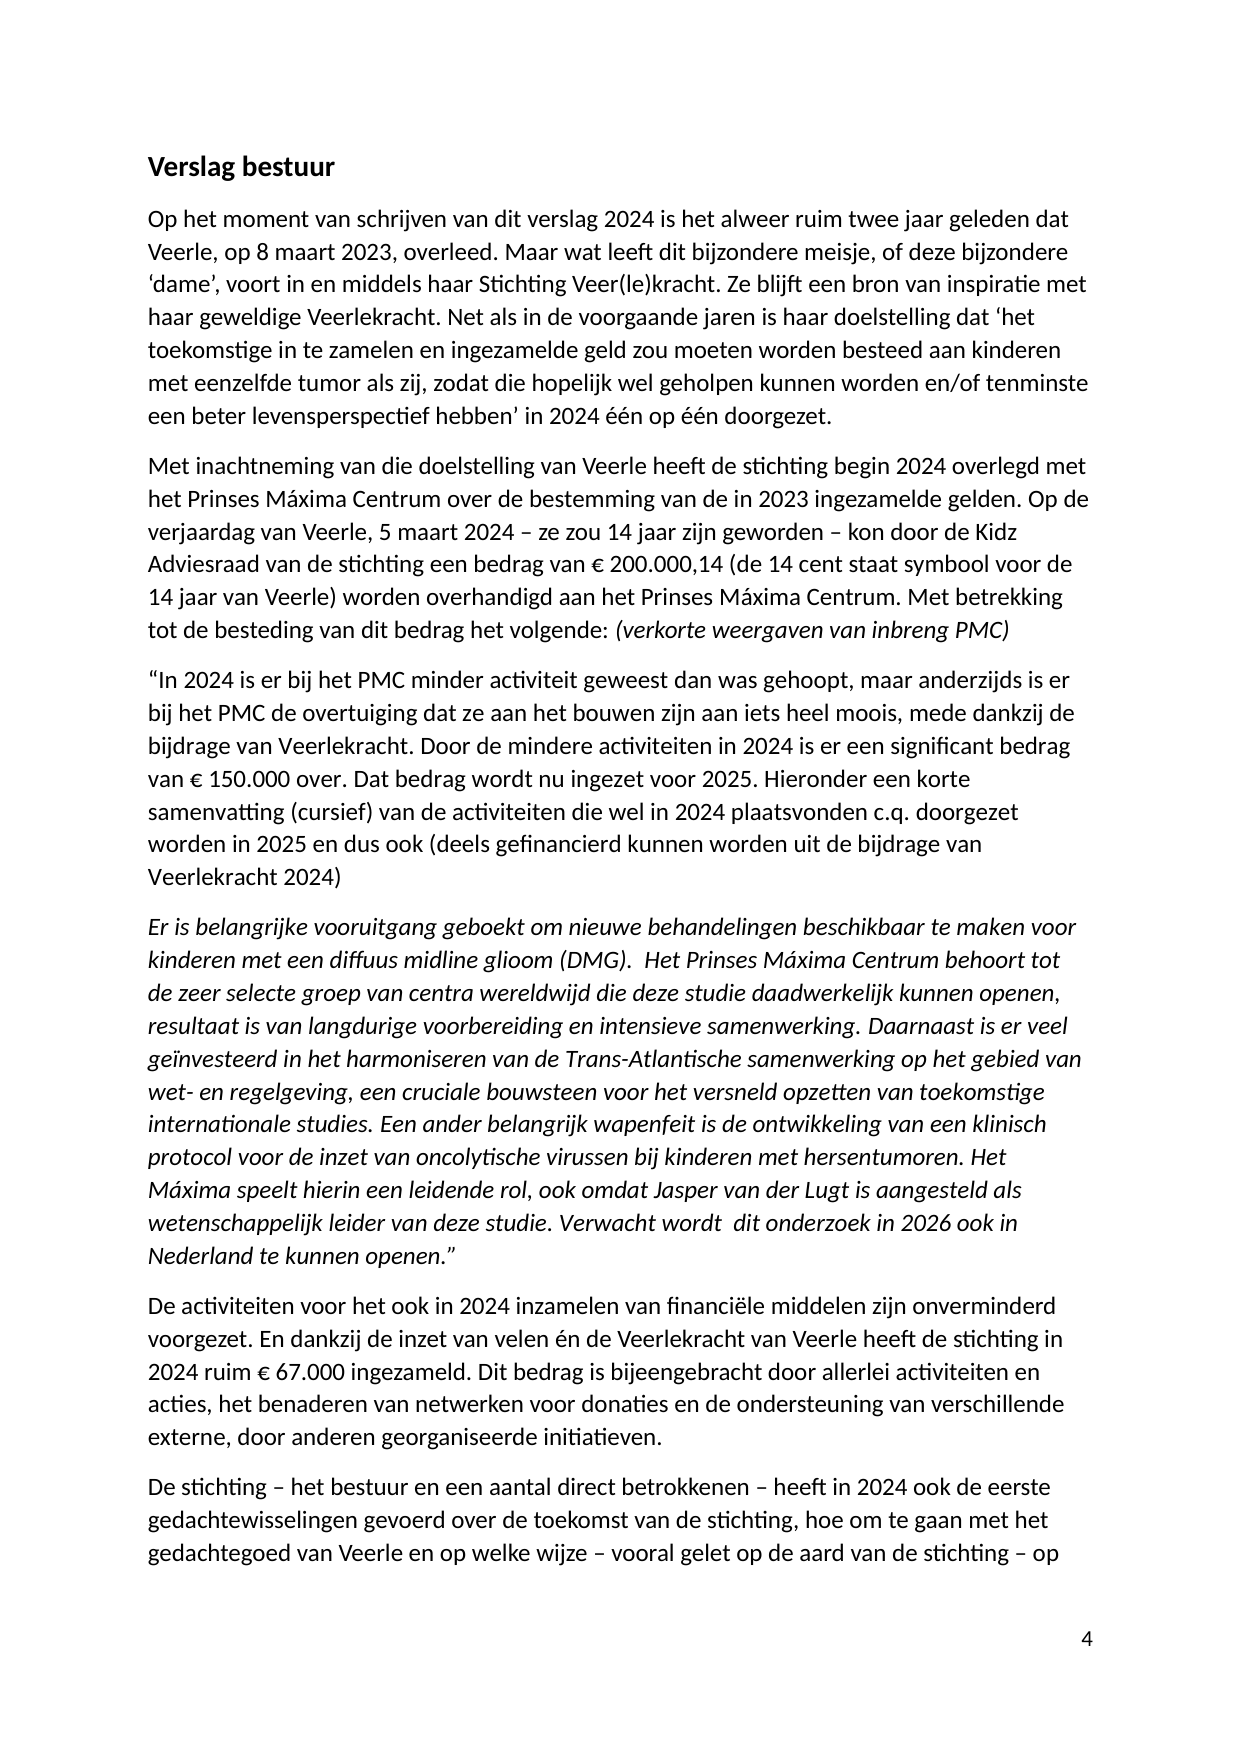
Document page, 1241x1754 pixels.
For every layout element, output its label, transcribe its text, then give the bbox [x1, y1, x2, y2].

text De activiteiten voor het ook in 2024 inzamelen van financiële middelen zijn onverminderd voorgezet. En dankzij de inzet van velen én de Veerlekracht van Veerle heeft de stichting in 2024 ruim € 67.000 ingezameld. Dit bedrag is bijeengebracht door allerlei activiteiten en acties, het benaderen van netwerken voor donaties en de ondersteuning van verschillende externe, door anderen georganiseerde initiatieven. [148, 1290, 1093, 1452]
text Op het moment van schrijven van dit verslag 2024 is het alweer ruim twee jaar geleden dat Veerle, op 8 maart 2023, overleed. Maar wat leeft dit bijzondere meisje, of deze bijzondere ‘dame’, voort in en middels haar Stichting Veer(le)kracht. Ze blijft een bron van inspiratie met haar geweldige Veerlekracht. Net als in de voorgaande jaren is haar doelstelling dat ‘het toekomstige in te zamelen en ingezamelde geld zou moeten worden besteed aan kinderen met eenzelfde tumor als zij, zodat die hopelijk wel geholpen kunnen worden en/of tenminste een beter levensperspectief hebben’ in 2024 één op één doorgezet. [148, 203, 1093, 431]
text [148, 1471, 1093, 1567]
text “In 2024 is er bij het PMC minder activiteit geweest dan was gehoopt, maar anderzijds is er bij het PMC de overtuiging dat ze aan het bouwen zijn aan iets heel moois, mede dankzij de bijdrage van Veerlekracht. Door de mindere activiteiten in 2024 is er een significant bedrag van € 150.000 over. Dat bedrag wordt nu ingezet voor 2025. Hieronder een korte samenvatting (cursief) van de activiteiten die wel in 2024 plaatsvonden c.q. doorgezet worden in 2025 en dus ook (deels gefinancierd kunnen worden uit de bijdrage van Veerlekracht 2024) [148, 664, 1093, 892]
text Er is belangrijke vooruitgang geboekt om nieuwe behandelingen beschikbaar te maken voor kinderen met een diffuus midline glioom (DMG). Het Prinses Máxima Centrum behoort tot de zeer selecte groep van centra wereldwijd die deze studie daadwerkelijk kunnen openen, resultaat is van langdurige voorbereiding en intensieve samenwerking. Daarnaast is er veel geïnvesteerd in het harmoniseren van de Trans-Atlantische samenwerking op het gebied van wet- en regelgeving, een cruciale bouwsteen voor het versneld opzetten van toekomstige internationale studies. Een ander belangrijk wapenfeit is de ontwikkeling van een klinisch protocol voor de inzet van oncolytische virussen bij kinderen met hersentumoren. Het Máxima speelt hierin een leidende rol, ook omdat Jasper van der Lugt is aangesteld als wetenschappelijk leider van deze studie. Verwacht wordt dit onderzoek in 2026 ook in Nederland te kunnen openen.” [148, 911, 1093, 1271]
text Verslag bestuur [148, 148, 1093, 183]
text Met inachtneming van die doelstelling van Veerle heeft de stichting begin 2024 overlegd met het Prinses Máxima Centrum over de bestemming van de in 2023 ingezamelde gelden. Op de verjaardag van Veerle, 5 maart 2024 – ze zou 14 jaar zijn geworden – kon door de Kidz Adviesraad van de stichting een bedrag van € 200.000,14 (de 14 cent staat symbool voor de 14 jaar van Veerle) worden overhandigd aan het Prinses Máxima Centrum. Met betrekking tot de besteding van dit bedrag het volgende: (verkorte weergaven van inbreng PMC) [148, 450, 1093, 645]
